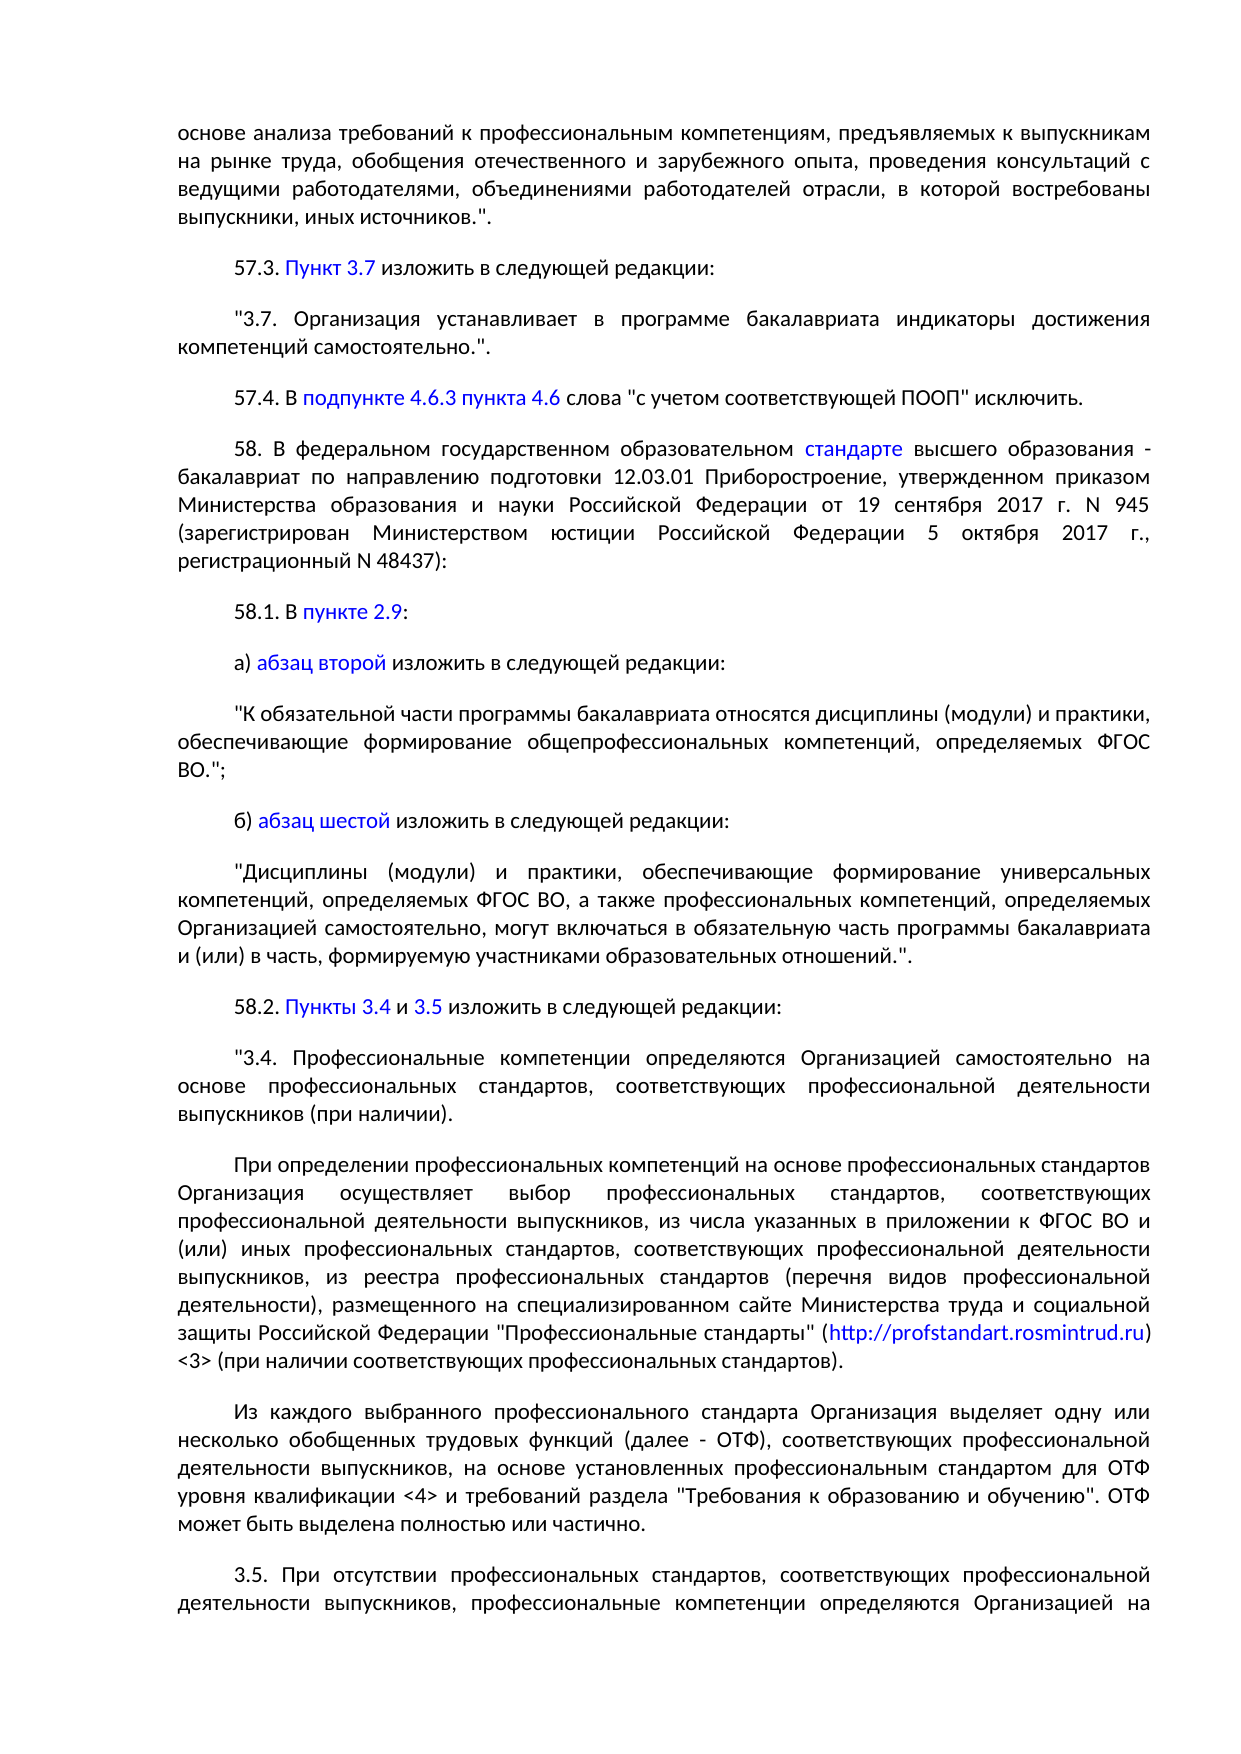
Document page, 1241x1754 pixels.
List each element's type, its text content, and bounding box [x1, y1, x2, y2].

text Из каждого выбранного профессионального стандарта Организация выделяет одну или несколько обобщенных трудовых функций (далее - ОТФ), соответствующих профессиональной деятельности выпускников, на основе установленных профессиональным стандартом для ОТФ уровня квалификации <4> и требований раздела "Требования к образованию и обучению". ОТФ может быть выделена полностью или частично. [177, 1397, 1152, 1537]
text 58.1. В пункте 2.9: [177, 597, 1152, 625]
text При определении профессиональных компетенций на основе профессиональных стандартов Организация осуществляет выбор профессиональных стандартов, соответствующих профессиональной деятельности выпускников, из числа указанных в приложении к ФГОС ВО и (или) иных профессиональных стандартов, соответствующих профессиональной деятельности выпускников, из реестра профессиональных стандартов (перечня видов профессиональной деятельности), размещенного на специализированном сайте Министерства труда и социальной защиты Российской Федерации "Профессиональные стандарты" (http://profstandart.rosmintrud.ru) <3> (при наличии соответствующих профессиональных стандартов). [177, 1150, 1152, 1374]
text а) абзац второй изложить в следующей редакции: [177, 648, 1152, 676]
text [177, 1560, 1152, 1616]
text "Дисциплины (модули) и практики, обеспечивающие формирование универсальных компетенций, определяемых ФГОС ВО, а также профессиональных компетенций, определяемых Организацией самостоятельно, могут включаться в обязательную часть программы бакалавриата и (или) в часть, формируемую участниками образовательных отношений.". [177, 857, 1152, 969]
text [177, 118, 1152, 230]
text 57.4. В подпункте 4.6.3 пункта 4.6 слова "с учетом соответствующей ПООП" исключить. [177, 383, 1152, 411]
text "3.7. Организация устанавливает в программе бакалавриата индикаторы достижения компетенций самостоятельно.". [177, 304, 1152, 360]
text "К обязательной части программы бакалавриата относятся дисциплины (модули) и практики, обеспечивающие формирование общепрофессиональных компетенций, определяемых ФГОС ВО."; [177, 699, 1152, 783]
text б) абзац шестой изложить в следующей редакции: [177, 806, 1152, 834]
text 58. В федеральном государственном образовательном стандарте высшего образования - бакалавриат по направлению подготовки 12.03.01 Приборостроение, утвержденном приказом Министерства образования и науки Российской Федерации от 19 сентября 2017 г. N 945 (зарегистрирован Министерством юстиции Российской Федерации 5 октября 2017 г., регистрационный N 48437): [177, 434, 1152, 574]
text "3.4. Профессиональные компетенции определяются Организацией самостоятельно на основе профессиональных стандартов, соответствующих профессиональной деятельности выпускников (при наличии). [177, 1043, 1152, 1127]
text 57.3. Пункт 3.7 изложить в следующей редакции: [177, 253, 1152, 281]
text 58.2. Пункты 3.4 и 3.5 изложить в следующей редакции: [177, 992, 1152, 1020]
